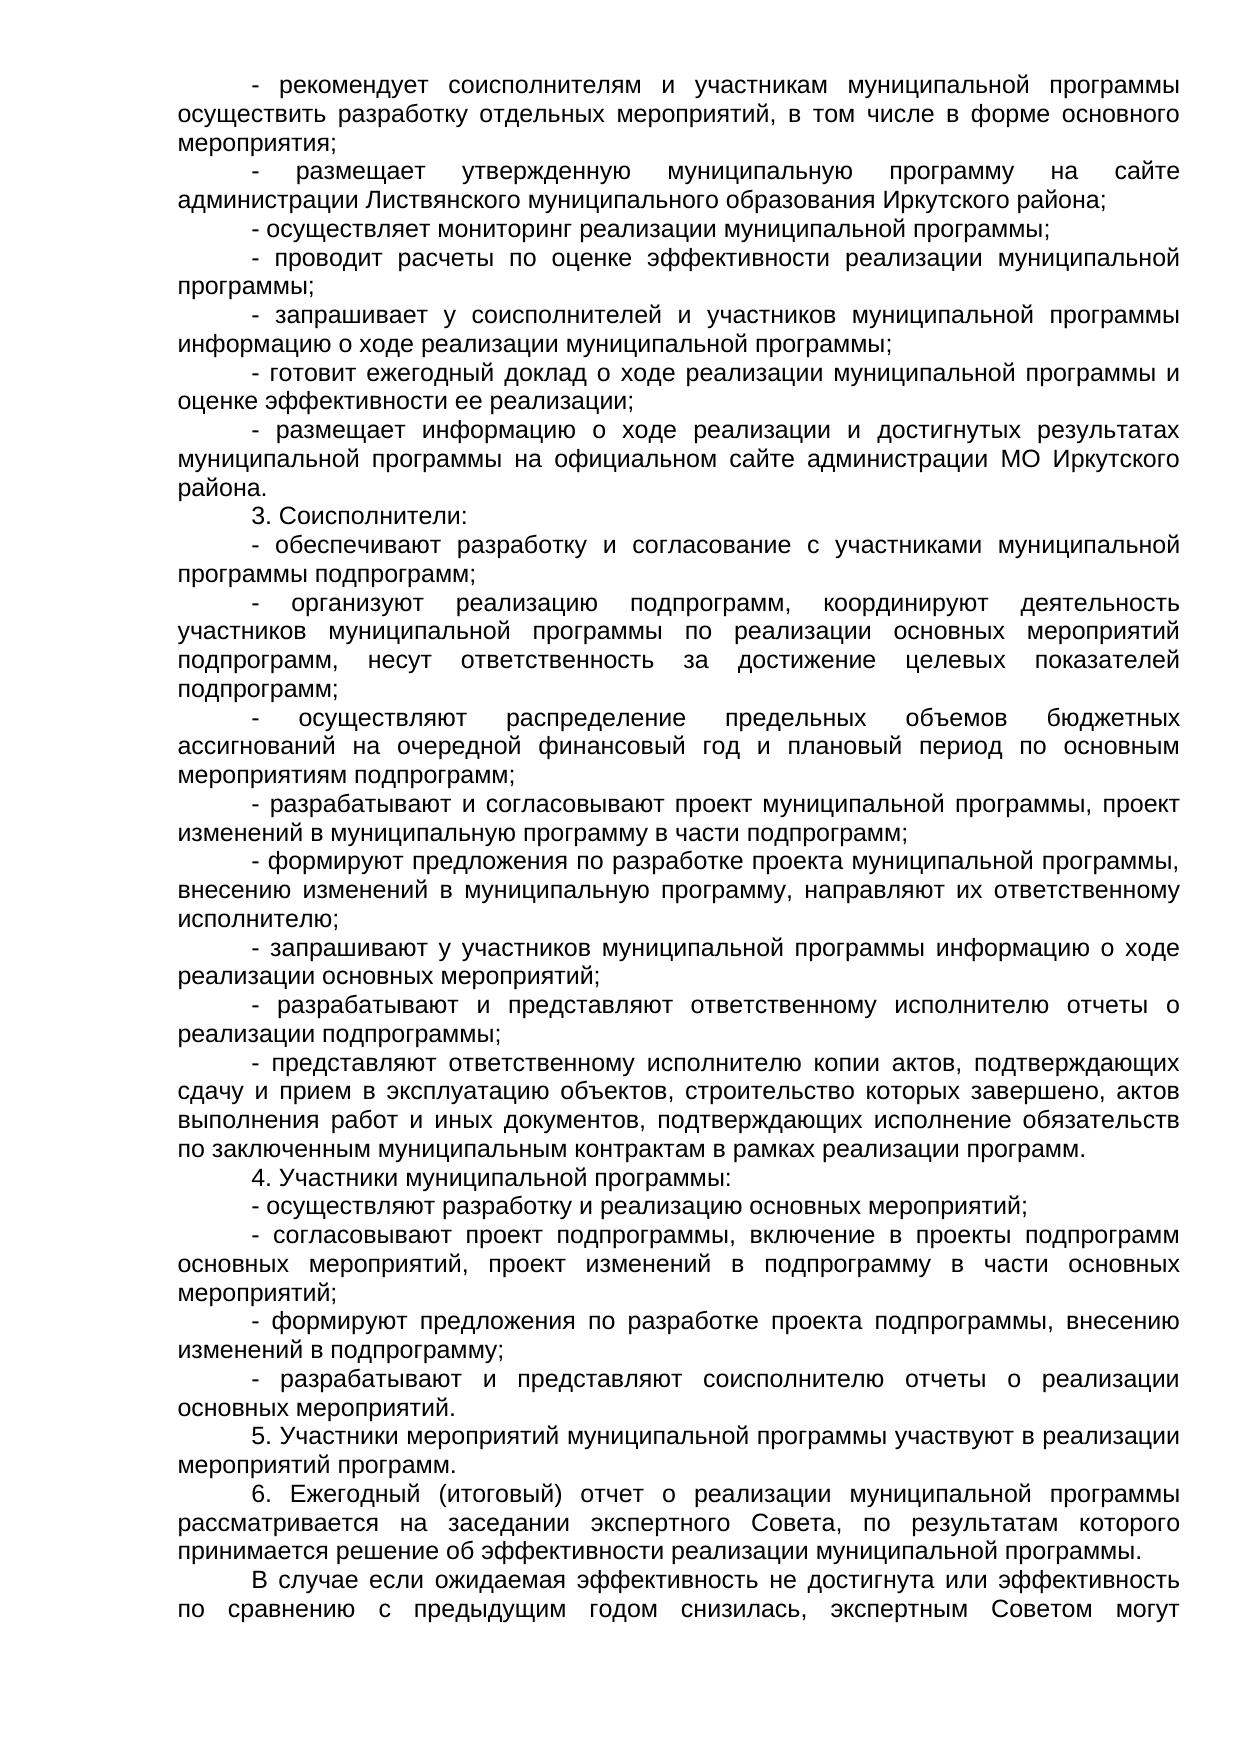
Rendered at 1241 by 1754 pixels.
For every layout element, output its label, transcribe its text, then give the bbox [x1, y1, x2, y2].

text - разрабатывают и представляют ответственному исполнителю отчеты о реализации подпрограммы; [177, 990, 1181, 1047]
text - разрабатывают и представляют соисполнителю отчеты о реализации основных мероприятий. [177, 1364, 1181, 1421]
text 4. Участники муниципальной программы: [177, 1162, 1181, 1191]
text - организуют реализацию подпрограмм, координируют деятельность участников муниципальной программы по реализации основных мероприятий подпрограмм, несут ответственность за достижение целевых показателей подпрограмм; [177, 587, 1181, 702]
text - согласовывают проект подпрограммы, включение в проекты подпрограмм основных мероприятий, проект изменений в подпрограмму в части основных мероприятий; [177, 1220, 1181, 1306]
text - осуществляет мониторинг реализации муниципальной программы; [177, 214, 1181, 242]
text - формируют предложения по разработке проекта муниципальной программы, внесению изменений в муниципальную программу, направляют их ответственному исполнителю; [177, 846, 1181, 932]
text - осуществляют разработку и реализацию основных мероприятий; [177, 1191, 1181, 1220]
text - запрашивают у участников муниципальной программы информацию о ходе реализации основных мероприятий; [177, 932, 1181, 990]
text - формируют предложения по разработке проекта подпрограммы, внесению изменений в подпрограмму; [177, 1306, 1181, 1364]
text - размещает утвержденную муниципальную программу на сайте администрации Листвянского муниципального образования Иркутского района; [177, 156, 1181, 214]
text - проводит расчеты по оценке эффективности реализации муниципальной программы; [177, 242, 1181, 300]
text 5. Участники мероприятий муниципальной программы участвуют в реализации мероприятий программ. [177, 1421, 1181, 1479]
text 3. Соисполнители: [177, 501, 1181, 530]
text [177, 1565, 1181, 1622]
text - запрашивает у соисполнителей и участников муниципальной программы информацию о ходе реализации муниципальной программы; [177, 300, 1181, 357]
text - рекомендует соисполнителям и участникам муниципальной программы осуществить разработку отдельных мероприятий, в том числе в форме основного мероприятия; [177, 70, 1181, 156]
text - разрабатывают и согласовывают проект муниципальной программы, проект изменений в муниципальную программу в части подпрограмм; [177, 789, 1181, 846]
text - обеспечивают разработку и согласование с участниками муниципальной программы подпрограмм; [177, 530, 1181, 587]
text - представляют ответственному исполнителю копии актов, подтверждающих сдачу и прием в эксплуатацию объектов, строительство которых завершено, актов выполнения работ и иных документов, подтверждающих исполнение обязательств по заключенным муниципальным контрактам в рамках реализации программ. [177, 1047, 1181, 1162]
text - готовит ежегодный доклад о ходе реализации муниципальной программы и оценке эффективности ее реализации; [177, 357, 1181, 415]
text - осуществляют распределение предельных объемов бюджетных ассигнований на очередной финансовый год и плановый период по основным мероприятиям подпрограмм; [177, 702, 1181, 789]
text 6. Ежегодный (итоговый) отчет о реализации муниципальной программы рассматривается на заседании экспертного Совета, по результатам которого принимается решение об эффективности реализации муниципальной программы. [177, 1479, 1181, 1565]
text - размещает информацию о ходе реализации и достигнутых результатах муниципальной программы на официальном сайте администрации МО Иркутского района. [177, 415, 1181, 501]
